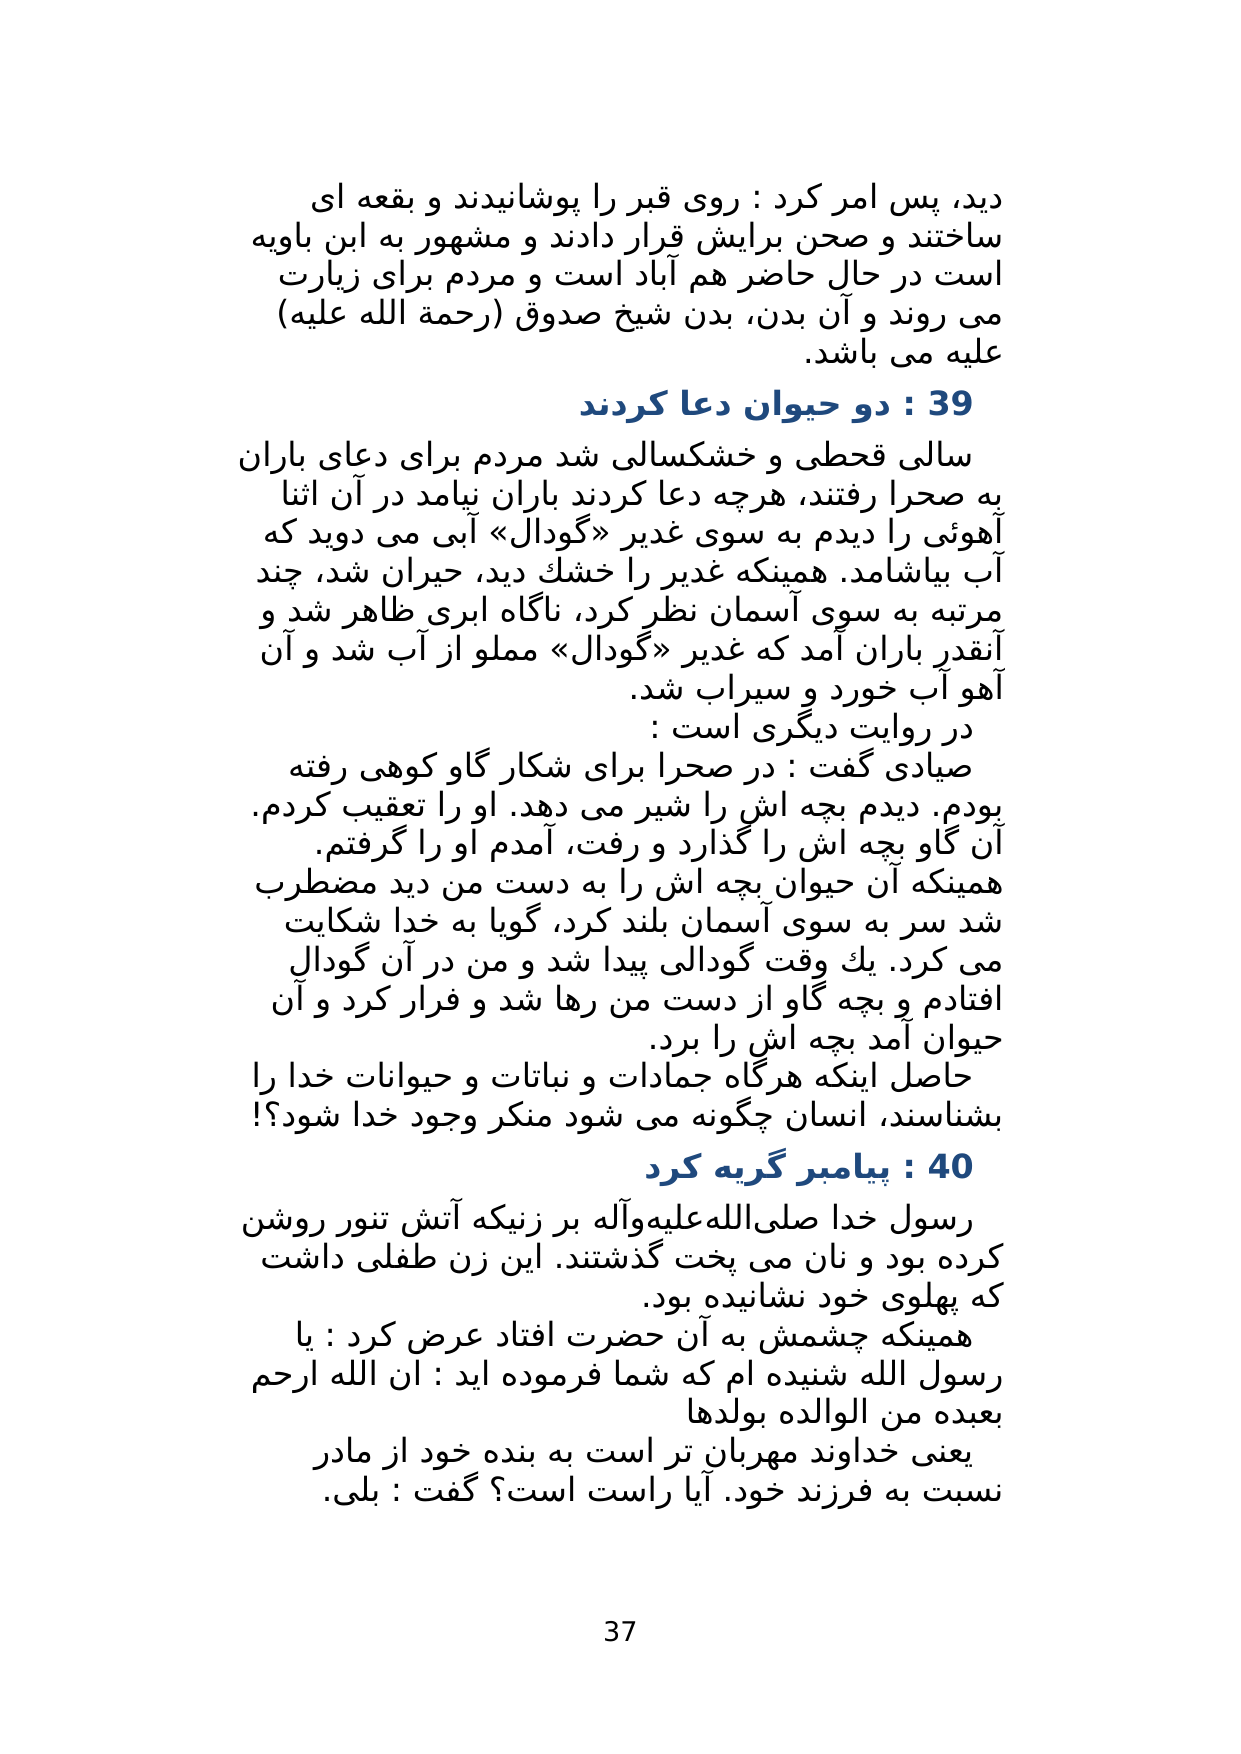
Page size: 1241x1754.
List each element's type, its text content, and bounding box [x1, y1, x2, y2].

subtitle 39 : دو حيوان دعا كردند [236, 384, 1004, 423]
text حاصل اينكه هرگاه جمادات و نباتات و حيوانات خدا را بشناسند، انسان چگونه مى شود منكر وجود خدا شود؟! [236, 1057, 1004, 1135]
text رسول خدا صلى‌الله‌عليه‌وآله بر زنيكه آتش تنور روشن كرده بود و نان مى پخت گذشتند. اين زن طفلى داشت كه پهلوى خود نشانيده بود. [236, 1198, 1004, 1315]
text همينكه چشمش به آن حضرت افتاد عرض كرد : يا رسول الله شنيده ام كه شما فرموده ايد : ان الله ارحم بعبده من الوالده بولدها [236, 1315, 1004, 1432]
text صيادى گفت : در صحرا براى شكار گاو كوهى رفته بودم. ديدم بچه اش را شير مى دهد. او را تعقيب كردم. آن گاو بچه اش را گذارد و رفت، آمدم او را گرفتم. همينكه آن حيوان بچه اش را به دست من ديد مضطرب شد سر به سوى آسمان بلند كرد، گويا به خدا شكايت مى كرد. يك وقت گودالى پيدا شد و من در آن گودال افتادم و بچه گاو از دست من رها شد و فرار كرد و آن حيوان آمد بچه اش را برد. [236, 746, 1004, 1057]
text يعنى خداوند مهربان تر است به بنده خود از مادر نسبت به فرزند خود. آيا راست است؟ گفت : بلى. [236, 1432, 1004, 1509]
subtitle 40 : پيامبر گريه كرد [236, 1147, 1004, 1186]
text سالى قحطى و خشكسالى شد مردم براى دعاى باران به صحرا رفتند، هرچه دعا كردند باران نيامد در آن اثنا آهوئى را ديدم به سوى غدير «گودال» آبى مى دويد كه آب بياشامد. همينكه غدير را خشك ديد، حيران شد، چند مرتبه به سوى آسمان نظر كرد، ناگاه ابرى ظاهر شد و آنقدر باران آمد كه غدير «گودال» مملو از آب شد و آن آهو آب خورد و سيراب شد. [236, 435, 1004, 707]
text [236, 177, 1004, 371]
text در روايت ديگرى است : [236, 707, 1004, 746]
